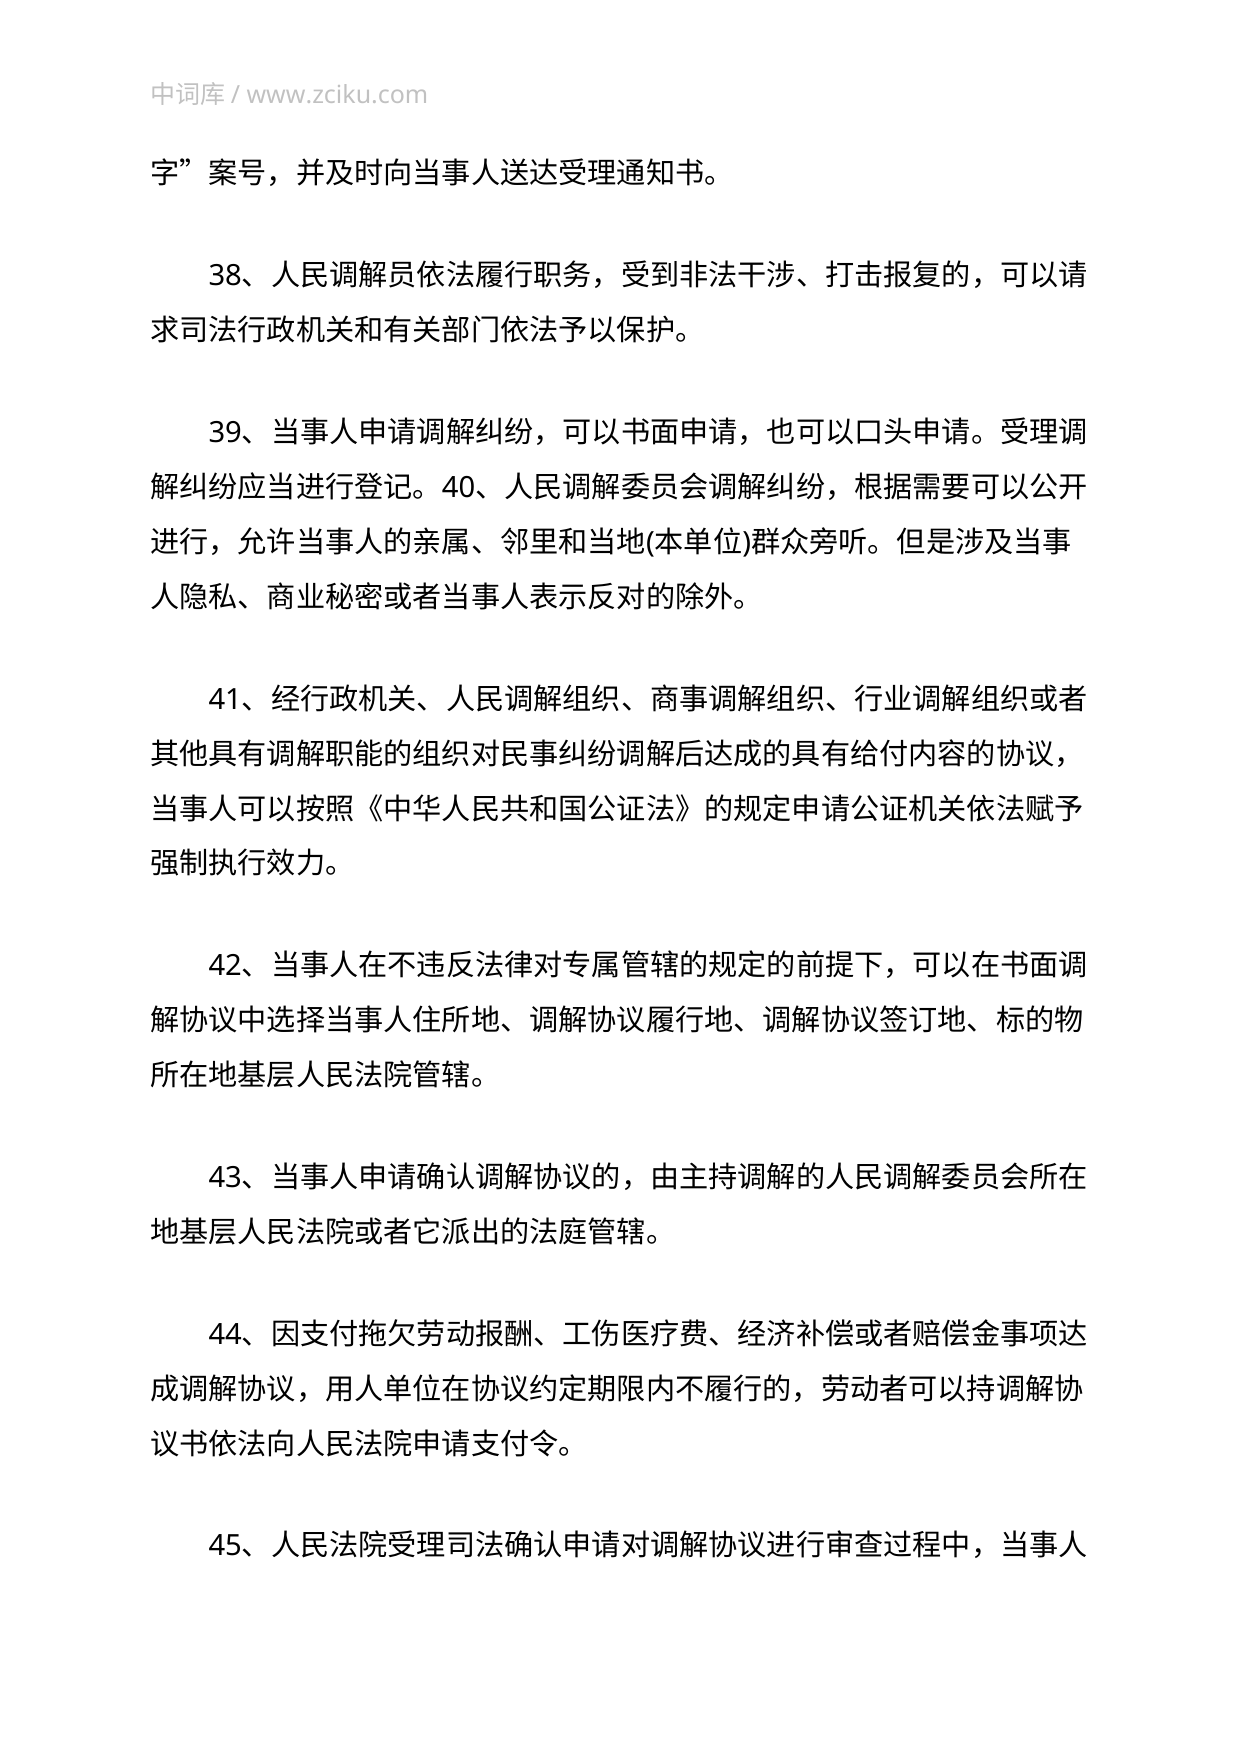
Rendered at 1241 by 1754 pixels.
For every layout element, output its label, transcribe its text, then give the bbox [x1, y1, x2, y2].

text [150, 150, 1090, 192]
text 38、人民调解员依法履行职务，受到非法干涉、打击报复的，可以请求司法行政机关和有关部门依法予以保护。 [150, 252, 1090, 349]
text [150, 1522, 1090, 1564]
text 39、当事人申请调解纠纷，可以书面申请，也可以口头申请。受理调解纠纷应当进行登记。40、人民调解委员会调解纠纷，根据需要可以公开进行，允许当事人的亲属、邻里和当地(本单位)群众旁听。但是涉及当事人隐私、商业秘密或者当事人表示反对的除外。 [150, 408, 1090, 616]
text 42、当事人在不违反法律对专属管辖的规定的前提下，可以在书面调解协议中选择当事人住所地、调解协议履行地、调解协议签订地、标的物所在地基层人民法院管辖。 [150, 942, 1090, 1094]
text 43、当事人申请确认调解协议的，由主持调解的人民调解委员会所在地基层人民法院或者它派出的法庭管辖。 [150, 1153, 1090, 1251]
text 41、经行政机关、人民调解组织、商事调解组织、行业调解组织或者其他具有调解职能的组织对民事纠纷调解后达成的具有给付内容的协议，当事人可以按照《中华人民共和国公证法》的规定申请公证机关依法赋予强制执行效力。 [150, 675, 1090, 882]
text 44、因支付拖欠劳动报酬、工伤医疗费、经济补偿或者赔偿金事项达成调解协议，用人单位在协议约定期限内不履行的，劳动者可以持调解协议书依法向人民法院申请支付令。 [150, 1310, 1090, 1462]
